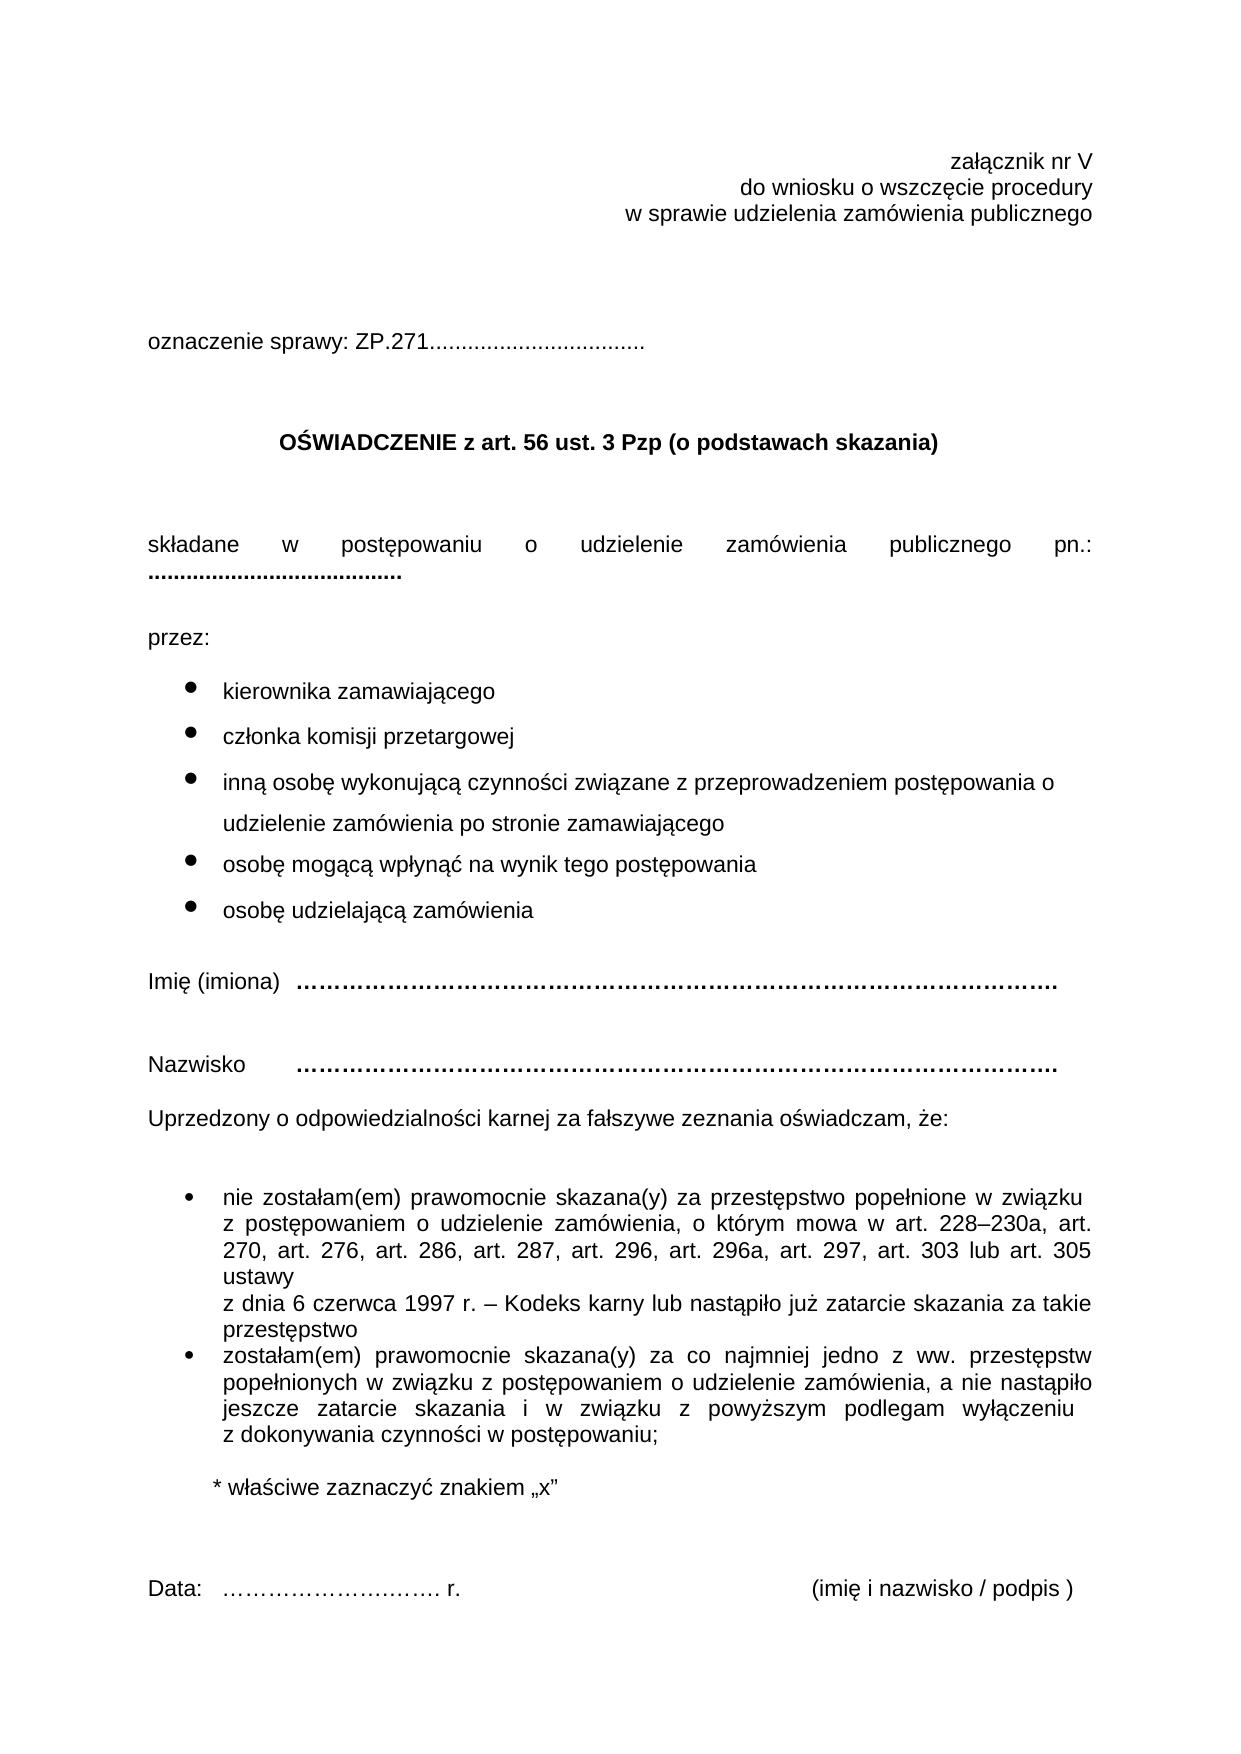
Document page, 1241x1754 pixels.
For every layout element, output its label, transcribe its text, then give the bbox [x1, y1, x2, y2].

list nie zostałam(em) prawomocnie skazana(y) za przestępstwo popełnione w związku z postępowaniem o udzielenie zamówienia, o którym mowa w art. 228–230a, art. 270, art. 276, art. 286, art. 287, art. 296, art. 296a, art. 297, art. 303 lub art. 305 ustawy z dnia 6 czerwca 1997 r. – Kodeks karny lub nastąpiło już zatarcie skazania za takie przestępstwo [185, 1184, 1093, 1342]
text Imię (imiona) ………………………………………………………………………………………. [148, 968, 1093, 994]
list członka komisji przetargowej [185, 721, 1093, 752]
text Uprzedzony o odpowiedzialności karnej za fałszywe zeznania oświadczam, że: [148, 1105, 1093, 1131]
list inną osobę wykonującą czynności związane z przeprowadzeniem postępowania o udzielenie zamówienia po stronie zamawiającego [185, 767, 1093, 837]
text w sprawie udzielenia zamówienia publicznego [148, 200, 1093, 227]
text przez: [148, 623, 1093, 650]
text Data: ………………….……. r. (imię i nazwisko / podpis ) [148, 1575, 1093, 1602]
list osobę mogącą wpłynąć na wynik tego postępowania [185, 850, 1093, 880]
text oznaczenie sprawy: ZP.271.................................. [148, 328, 1069, 354]
list osobę udzielającą zamówienia [185, 895, 1093, 926]
list kierownika zamawiającego [185, 676, 1093, 706]
text załącznik nr V [148, 148, 1093, 174]
text składane w postępowaniu o udzielenie zamówienia publicznego pn.: ........................................ [148, 531, 1093, 585]
text OŚWIADCZENIE z art. 56 ust. 3 Pzp (o podstawach skazania) [148, 429, 1069, 456]
text * właściwe zaznaczyć znakiem „x” [213, 1474, 1093, 1500]
text Nazwisko ………………………………………………………………………………………. [148, 1051, 1093, 1077]
text do wniosku o wszczęcie procedury [148, 174, 1093, 200]
list zostałam(em) prawomocnie skazana(y) za co najmniej jedno z ww. przestępstw popełnionych w związku z postępowaniem o udzielenie zamówienia, a nie nastąpiło jeszcze zatarcie skazania i w związku z powyższym podlegam wyłączeniu z dokonywania czynności w postępowaniu; [185, 1342, 1093, 1448]
